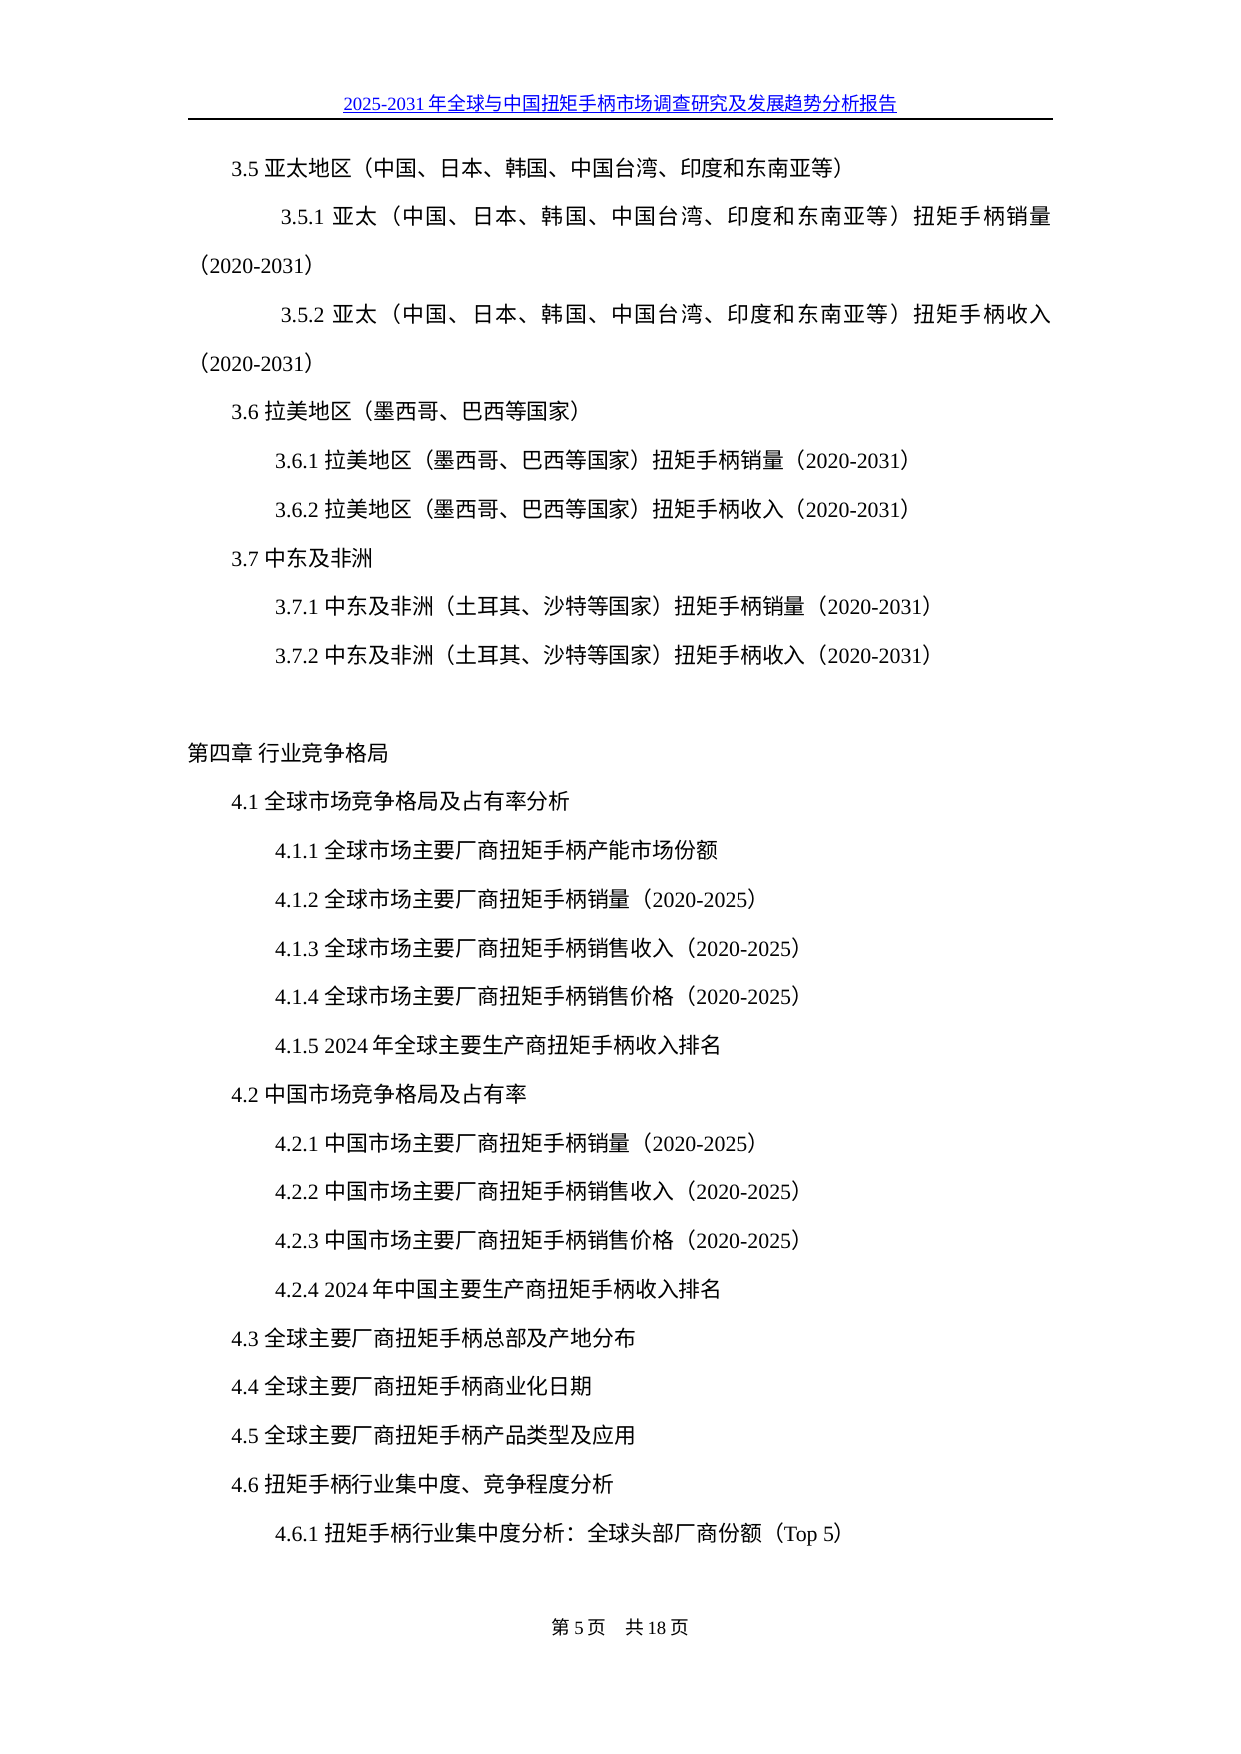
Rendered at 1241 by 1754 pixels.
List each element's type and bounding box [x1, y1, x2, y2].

text [187, 150, 1053, 1548]
